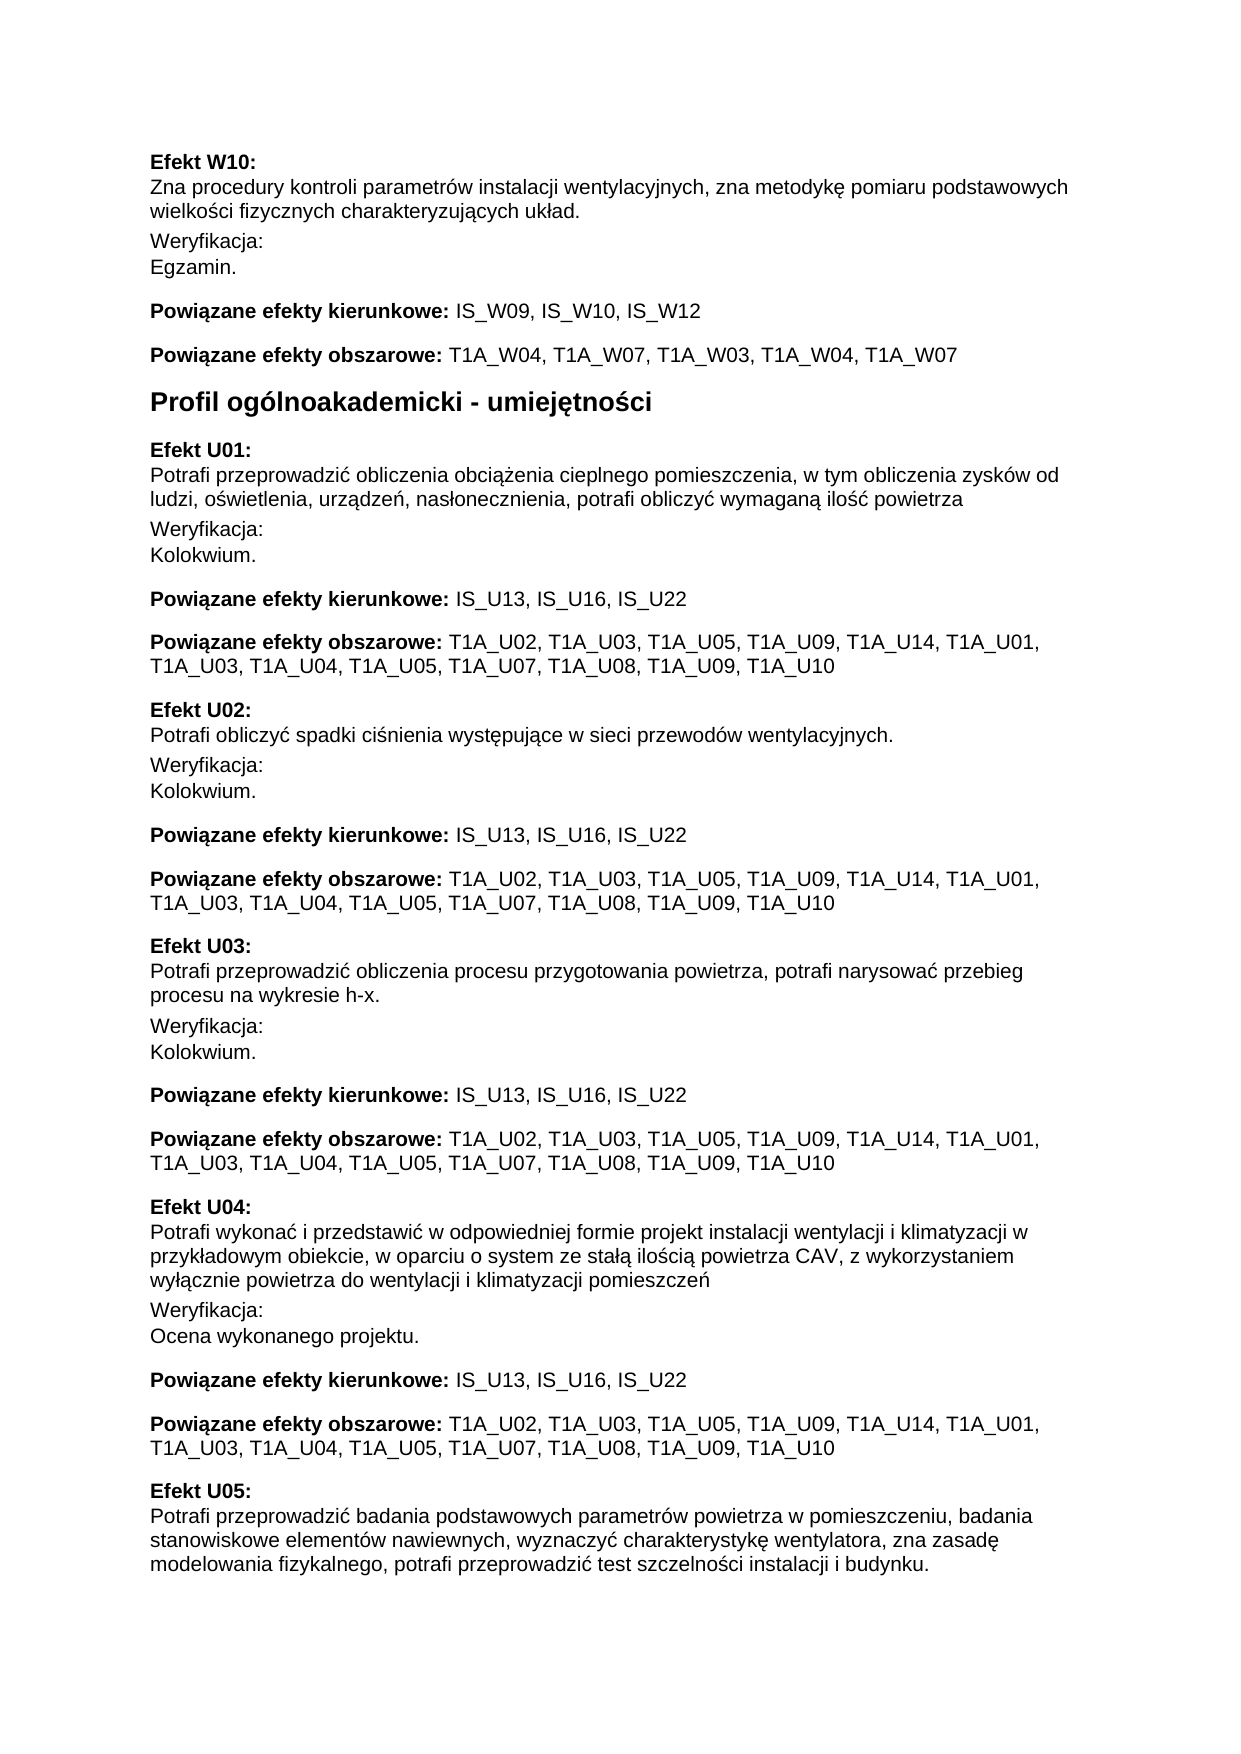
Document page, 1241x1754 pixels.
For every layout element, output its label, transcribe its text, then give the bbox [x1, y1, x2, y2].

text Potrafi przeprowadzić obliczenia obciążenia cieplnego pomieszczenia, w tym obliczenia zysków od ludzi, oświetlenia, urządzeń, nasłonecznienia, potrafi obliczyć wymaganą ilość powietrza [150, 462, 1090, 510]
subtitle Profil ogólnoakademicki - umiejętności [150, 386, 1090, 418]
text Powiązane efekty obszarowe: T1A_W04, T1A_W07, T1A_W03, T1A_W04, T1A_W07 [150, 343, 1090, 367]
text Powiązane efekty kierunkowe: IS_U13, IS_U16, IS_U22 [150, 1083, 1090, 1107]
text Powiązane efekty obszarowe: T1A_U02, T1A_U03, T1A_U05, T1A_U09, T1A_U14, T1A_U01, T1A_U03, T1A_U04, T1A_U05, T1A_U07, T1A_U08, T1A_U09, T1A_U10 [150, 867, 1090, 914]
text Efekt U01: [150, 437, 1090, 461]
text Efekt U05: [150, 1479, 1090, 1503]
text Efekt U03: [150, 934, 1090, 958]
text Potrafi przeprowadzić obliczenia procesu przygotowania powietrza, potrafi narysować przebieg procesu na wykresie h-x. [150, 959, 1090, 1007]
text Powiązane efekty kierunkowe: IS_U13, IS_U16, IS_U22 [150, 823, 1090, 847]
text Ocena wykonanego projektu. [150, 1324, 1090, 1348]
text Efekt U04: [150, 1195, 1090, 1219]
text Egzamin. [150, 255, 1090, 279]
text Kolokwium. [150, 543, 1090, 567]
text Powiązane efekty obszarowe: T1A_U02, T1A_U03, T1A_U05, T1A_U09, T1A_U14, T1A_U01, T1A_U03, T1A_U04, T1A_U05, T1A_U07, T1A_U08, T1A_U09, T1A_U10 [150, 1127, 1090, 1175]
text Weryfikacja: [150, 229, 1090, 253]
text Zna procedury kontroli parametrów instalacji wentylacyjnych, zna metodykę pomiaru podstawowych wielkości fizycznych charakteryzujących układ. [150, 175, 1090, 223]
text Weryfikacja: [150, 1013, 1090, 1037]
text Efekt W10: [150, 150, 1090, 174]
text Efekt U02: [150, 698, 1090, 722]
text Powiązane efekty obszarowe: T1A_U02, T1A_U03, T1A_U05, T1A_U09, T1A_U14, T1A_U01, T1A_U03, T1A_U04, T1A_U05, T1A_U07, T1A_U08, T1A_U09, T1A_U10 [150, 630, 1090, 678]
text Kolokwium. [150, 1039, 1090, 1063]
text Potrafi przeprowadzić badania podstawowych parametrów powietrza w pomieszczeniu, badania stanowiskowe elementów nawiewnych, wyznaczyć charakterystykę wentylatora, zna zasadę modelowania fizykalnego, potrafi przeprowadzić test szczelności instalacji i budynku. [150, 1504, 1090, 1576]
text Weryfikacja: [150, 517, 1090, 541]
text Powiązane efekty kierunkowe: IS_U13, IS_U16, IS_U22 [150, 586, 1090, 610]
text Powiązane efekty kierunkowe: IS_W09, IS_W10, IS_W12 [150, 299, 1090, 323]
text Weryfikacja: [150, 753, 1090, 777]
text Potrafi wykonać i przedstawić w odpowiedniej formie projekt instalacji wentylacji i klimatyzacji w przykładowym obiekcie, w oparciu o system ze stałą ilością powietrza CAV, z wykorzystaniem wyłącznie powietrza do wentylacji i klimatyzacji pomieszczeń [150, 1220, 1090, 1292]
text Powiązane efekty obszarowe: T1A_U02, T1A_U03, T1A_U05, T1A_U09, T1A_U14, T1A_U01, T1A_U03, T1A_U04, T1A_U05, T1A_U07, T1A_U08, T1A_U09, T1A_U10 [150, 1411, 1090, 1459]
text Powiązane efekty kierunkowe: IS_U13, IS_U16, IS_U22 [150, 1368, 1090, 1392]
text Kolokwium. [150, 779, 1090, 803]
text Potrafi obliczyć spadki ciśnienia występujące w sieci przewodów wentylacyjnych. [150, 723, 1090, 747]
text Weryfikacja: [150, 1298, 1090, 1322]
